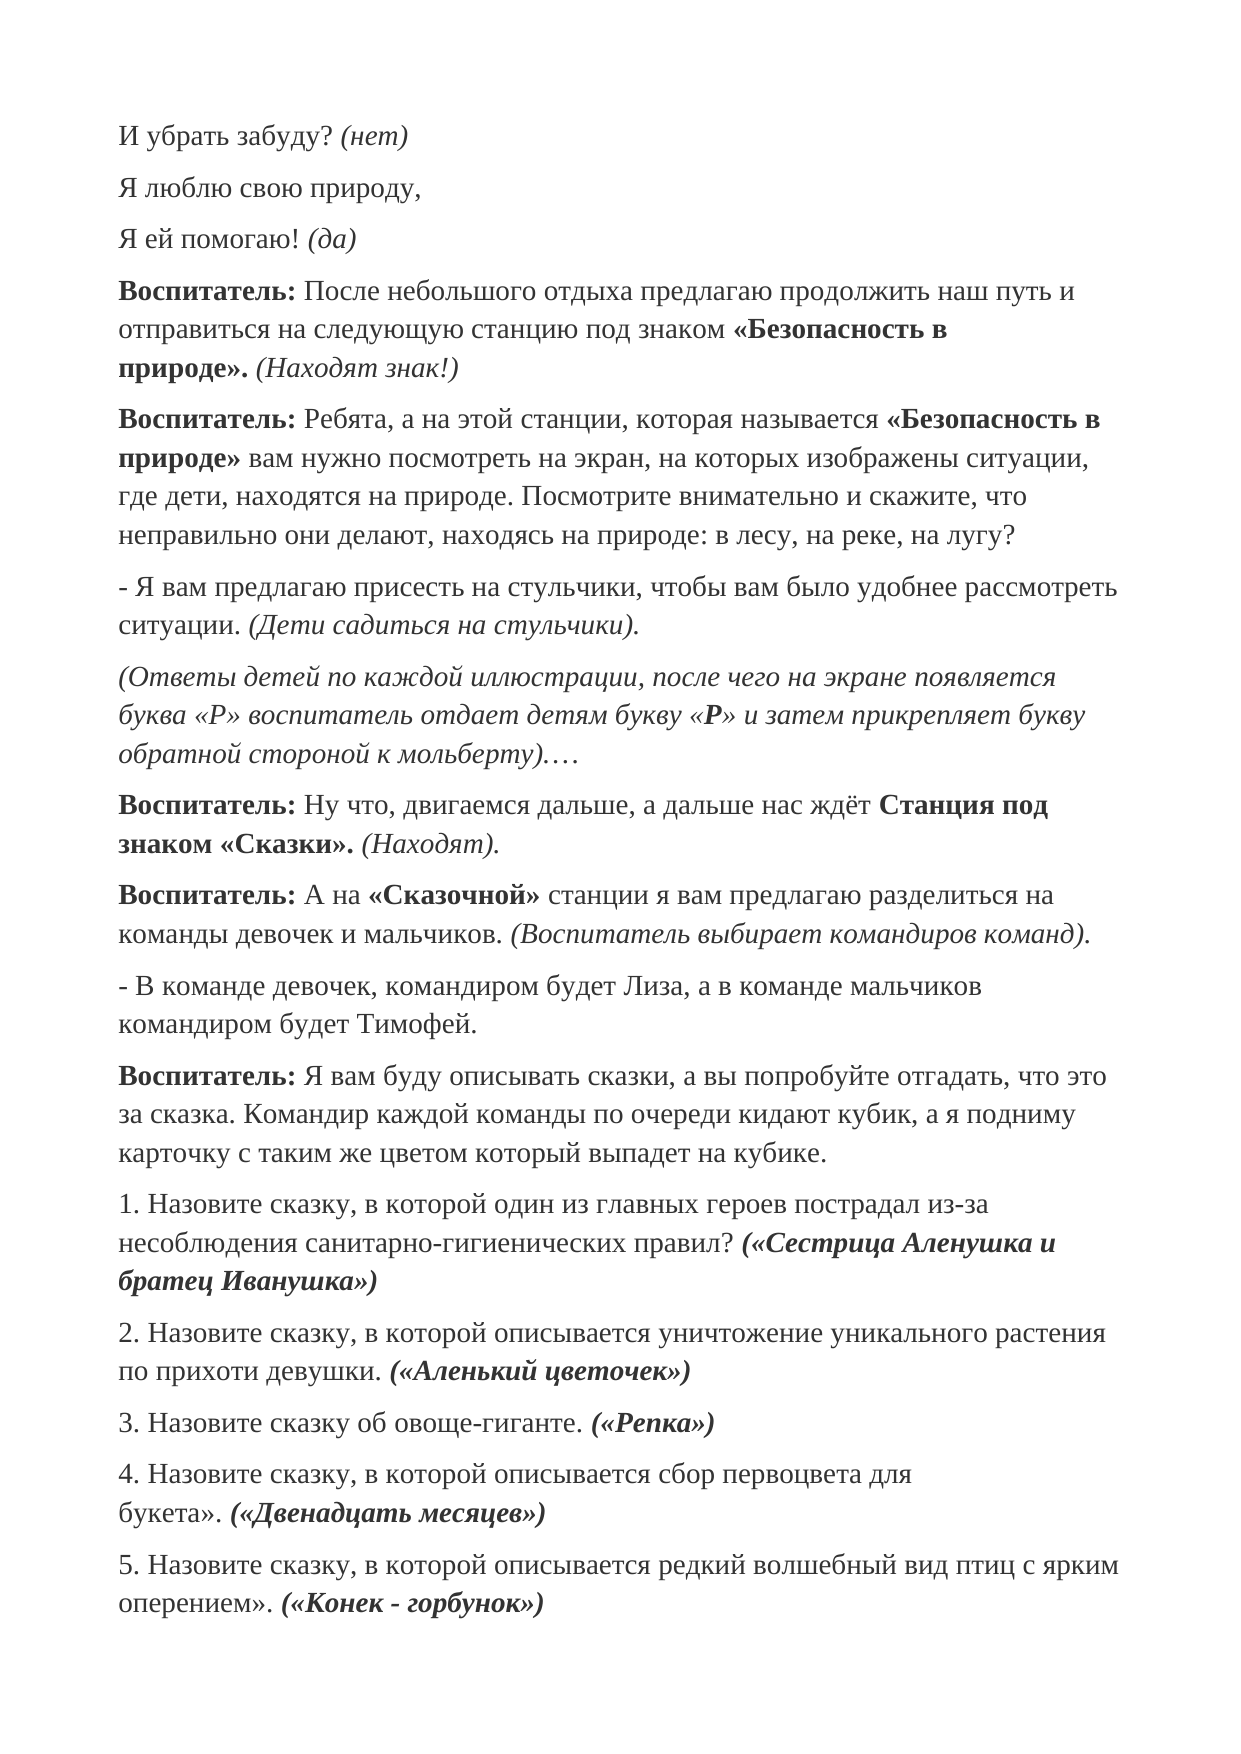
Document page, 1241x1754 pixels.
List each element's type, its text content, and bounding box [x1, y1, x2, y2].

text Воспитатель: После небольшого отдыха предлагаю продолжить наш путь и отправиться на следующую станцию под знаком «Безопасность в природе». (Находят знак!) [118, 273, 1122, 383]
text 1. Назовите сказку, в которой один из главных героев пострадал из-за несоблюдения санитарно-гигиенических правил? («Сестрица Аленушка и братец Иванушка») [118, 1186, 1122, 1297]
text Воспитатель: А на «Сказочной» станции я вам предлагаю разделиться на команды девочек и мальчиков. (Воспитатель выбирает командиров команд). [118, 877, 1122, 949]
text 3. Назовите сказку об овоще-гиганте. («Репка») [118, 1405, 1122, 1439]
text Воспитатель: Ребята, а на этой станции, которая называется «Безопасность в природе» вам нужно посмотреть на экран, на которых изображены ситуации, где дети, находятся на природе. Посмотрите внимательно и скажите, что неправильно они делают, находясь на природе: в лесу, на реке, на лугу? [118, 401, 1122, 551]
text И убрать забуду? (нет) [118, 118, 1122, 152]
text - В команде девочек, командиром будет Лиза, а в команде мальчиков командиром будет Тимофей. [118, 968, 1122, 1040]
text Я люблю свою природу, [118, 170, 1122, 203]
text 4. Назовите сказку, в которой описывается сбор первоцвета для букета». («Двенадцать месяцев») [118, 1457, 1122, 1529]
text Воспитатель: Я вам буду описывать сказки, а вы попробуйте отгадать, что это за сказка. Командир каждой команды по очереди кидают кубик, а я подниму карточку с таким же цветом который выпадет на кубике. [118, 1058, 1122, 1168]
text (Ответы детей по каждой иллюстрации, после чего на экране появляется буква «Р» воспитатель отдает детям букву «Р» и затем прикрепляет букву обратной стороной к мольберту).… [118, 659, 1122, 769]
text 2. Назовите сказку, в которой описывается уничтожение уникального растения по прихоти девушки. («Аленький цветочек») [118, 1315, 1122, 1387]
text 5. Назовите сказку, в которой описывается редкий волшебный вид птиц с ярким оперением». («Конек - горбунок») [118, 1547, 1122, 1619]
text Воспитатель: Ну что, двигаемся дальше, а дальше нас ждёт Станция под знаком «Сказки». (Находят). [118, 787, 1122, 859]
text - Я вам предлагаю присесть на стульчики, чтобы вам было удобнее рассмотреть ситуации. (Дети садиться на стульчики). [118, 569, 1122, 641]
text Я ей помогаю! (да) [118, 221, 1122, 255]
